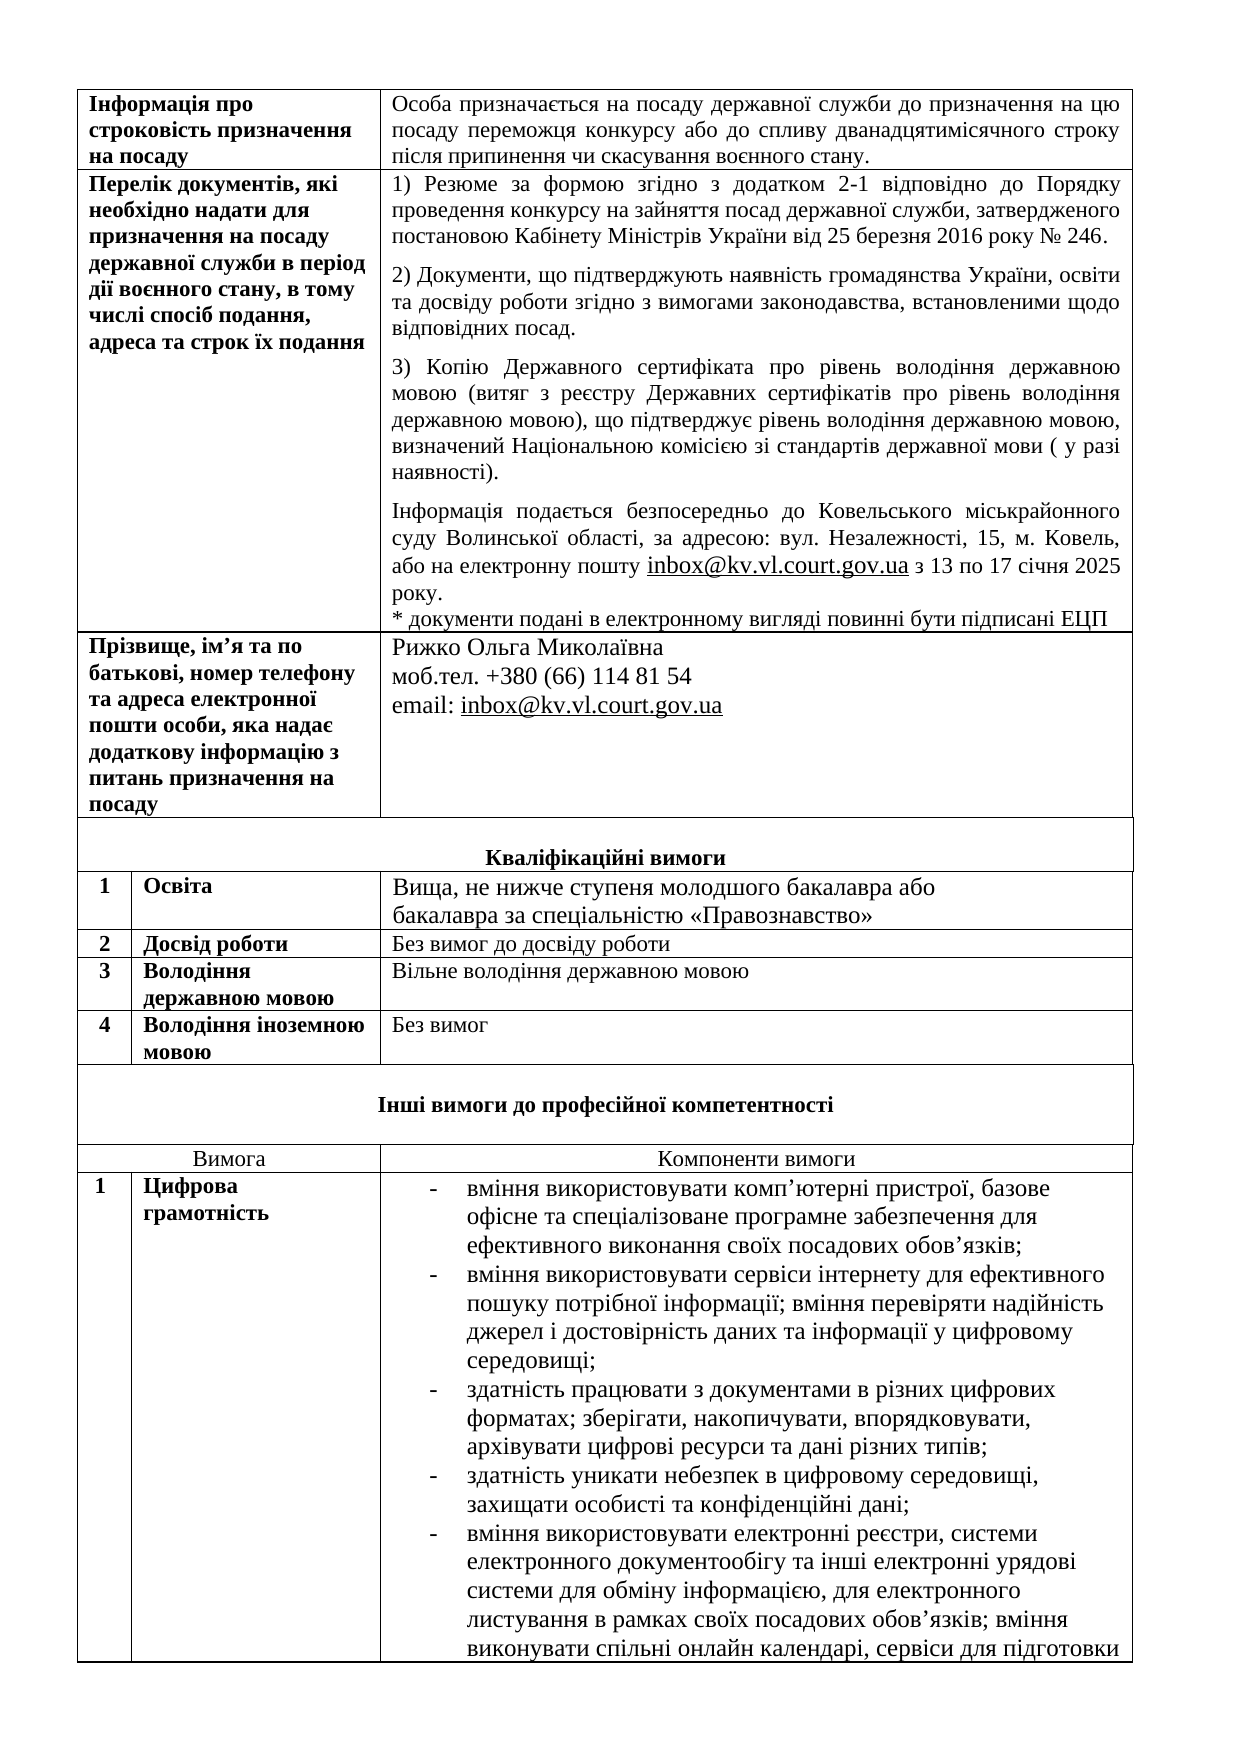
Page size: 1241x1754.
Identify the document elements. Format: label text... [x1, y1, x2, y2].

table_cell Без вимог до досвіду роботи [381, 930, 1132, 957]
table_cell 4 [78, 1011, 131, 1064]
table_cell Освіта [132, 872, 380, 929]
table_cell Без вимог [381, 1011, 1132, 1064]
table_cell Інші вимоги до професійної компетентності [78, 1065, 1133, 1144]
table_cell 3 [78, 958, 131, 1010]
table_cell 1 [78, 1173, 131, 1661]
table_cell Особа призначається на посаду державної служби до призначення на цю посаду переможця конкурсу або до спливу дванадцятимісячного строку після припинення чи скасування воєнного стану. [381, 90, 1132, 169]
table_cell Перелік документів, які необхідно надати для призначення на посаду державної служби в період дії воєнного стану, в тому числі спосіб подання, адреса та строк їх подання [78, 170, 380, 631]
table_cell Володіння державною мовою [132, 958, 380, 1010]
table_cell 2 [78, 930, 131, 957]
table_cell Рижко Ольга Миколаївна моб.тел. +380 (66) 114 81 54 email: inbox@kv.vl.court.gov.ua [381, 633, 1132, 817]
table_cell Досвід роботи [132, 930, 380, 957]
table_cell Компоненти вимоги [381, 1145, 1132, 1172]
table_cell Вимога [78, 1145, 380, 1172]
table_cell Цифрова грамотність [132, 1173, 380, 1661]
table_cell 1 [78, 872, 131, 929]
table_cell Кваліфікаційні вимоги [78, 818, 1133, 871]
table_cell Володіння іноземною мовою [132, 1011, 380, 1064]
table_cell Вища, не нижче ступеня молодшого бакалавра або бакалавра за спеціальністю «Правознавство» [381, 872, 1132, 929]
table_cell Вільне володіння державною мовою [381, 958, 1132, 1010]
table_cell Прізвище, ім’я та по батькові, номер телефону та адреса електронної пошти особи, яка надає додаткову інформацію з питань призначення на посаду [78, 633, 380, 817]
table_cell 1) Резюме за формою згідно з додатком 2-1 відповідно до Порядку проведення конкурсу на зайняття посад державної служби, затвердженого постановою Кабінету Міністрів України від 25 березня 2016 року № 246. 2) Документи, що підтверджують наявність громадянства України, освіти та досвіду роботи згідно з вимогами законодавства, встановленими щодо відповідних посад. 3) Копію Державного сертифіката про рівень володіння державною мовою (витяг з реєстру Державних сертифікатів про рівень володіння державною мовою), що підтверджує рівень володіння державною мовою, визначений Національною комісією зі стандартів державної мови ( у разі наявності). Інформація подається безпосередньо до Ковельського міськрайонного суду Волинської області, за адресою: вул. Незалежності, 15, м. Ковель, або на електронну пошту inbox@kv.vl.court.gov.ua з 13 по 17 січня 2025 року. * документи подані в електронному вигляді повинні бути підписані ЕЦП [381, 170, 1132, 631]
table_cell Інформація про строковість призначення на посаду [78, 90, 380, 169]
